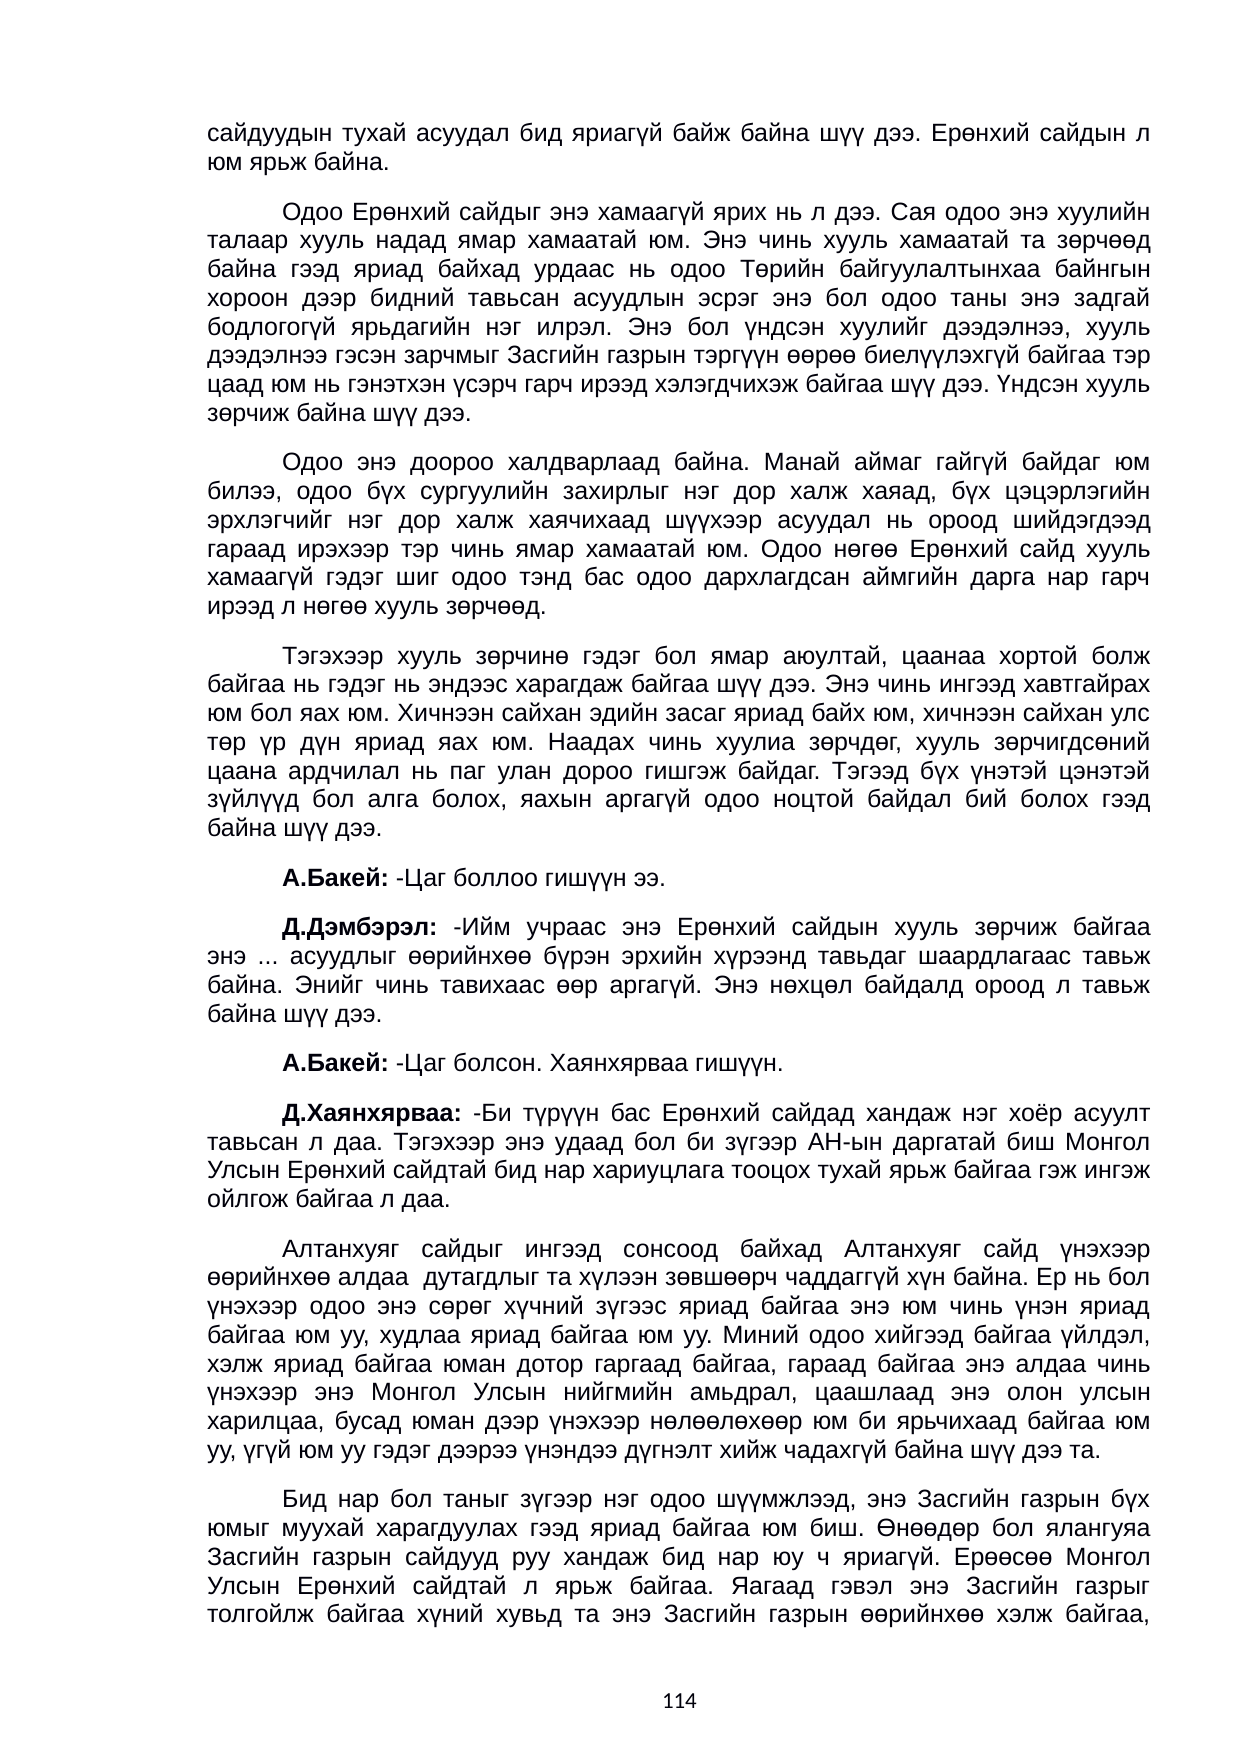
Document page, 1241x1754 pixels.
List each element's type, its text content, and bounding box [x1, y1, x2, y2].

text Д.Хаянхярваа: -Би түрүүн бас Ерөнхий сайдад хандаж нэг хоёр асуулт тавьсан л даа. Тэгэхээр энэ удаад бол би зүгээр АН-ын даргатай биш Монгол Улсын Ерөнхий сайдтай бид нар хариуцлага тооцох тухай ярьж байгаа гэж ингэж ойлгож байгаа л даа. [207, 1098, 1152, 1213]
text Алтанхуяг сайдыг ингээд сонсоод байхад Алтанхуяг сайд үнэхээр өөрийнхөө алдаа дутагдлыг та хүлээн зөвшөөрч чаддаггүй хүн байна. Ер нь бол үнэхээр одоо энэ сөрөг хүчний зүгээс яриад байгаа энэ юм чинь үнэн яриад байгаа юм уу, худлаа яриад байгаа юм уу. Миний одоо хийгээд байгаа үйлдэл, хэлж яриад байгаа юман дотор гаргаад байгаа, гараад байгаа энэ алдаа чинь үнэхээр энэ Монгол Улсын нийгмийн амьдрал, цаашлаад энэ олон улсын харилцаа, бусад юман дээр үнэхээр нөлөөлөхөөр юм би ярьчихаад байгаа юм уу, үгүй юм уу гэдэг дээрээ үнэндээ дүгнэлт хийж чадахгүй байна шүү дээ та. [207, 1233, 1152, 1463]
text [207, 118, 1152, 176]
text А.Бакей: -Цаг боллоо гишүүн ээ. [207, 863, 1152, 891]
text Д.Дэмбэрэл: -Ийм учраас энэ Ерөнхий сайдын хууль зөрчиж байгаа энэ ... асуудлыг өөрийнхөө бүрэн эрхийн хүрээнд тавьдаг шаардлагаас тавьж байна. Энийг чинь тавихаас өөр аргагүй. Энэ нөхцөл байдалд ороод л тавьж байна шүү дээ. [207, 912, 1152, 1027]
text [207, 1484, 1152, 1628]
text Одоо энэ доороо халдварлаад байна. Манай аймаг гайгүй байдаг юм билээ, одоо бүх сургуулийн захирлыг нэг дор халж хаяад, бүх цэцэрлэгийн эрхлэгчийг нэг дор халж хаячихаад шүүхээр асуудал нь ороод шийдэгдээд гараад ирэхээр тэр чинь ямар хамаатай юм. Одоо нөгөө Ерөнхий сайд хууль хамаагүй гэдэг шиг одоо тэнд бас одоо дархлагдсан аймгийн дарга нар гарч ирээд л нөгөө хууль зөрчөөд. [207, 447, 1152, 620]
text А.Бакей: -Цаг болсон. Хаянхярваа гишүүн. [207, 1048, 1152, 1077]
text Одоо Ерөнхий сайдыг энэ хамаагүй ярих нь л дээ. Сая одоо энэ хуулийн талаар хууль надад ямар хамаатай юм. Энэ чинь хууль хамаатай та зөрчөөд байна гээд яриад байхад урдаас нь одоо Төрийн байгуулалтынхаа байнгын хороон дээр бидний тавьсан асуудлын эсрэг энэ бол одоо таны энэ задгай бодлогогүй ярьдагийн нэг илрэл. Энэ бол үндсэн хуулийг дээдэлнээ, хууль дээдэлнээ гэсэн зарчмыг Засгийн газрын тэргүүн өөрөө биелүүлэхгүй байгаа тэр цаад юм нь гэнэтхэн үсэрч гарч ирээд хэлэгдчихэж байгаа шүү дээ. Үндсэн хууль зөрчиж байна шүү дээ. [207, 196, 1152, 426]
text Тэгэхээр хууль зөрчинө гэдэг бол ямар аюултай, цаанаа хортой болж байгаа нь гэдэг нь эндээс харагдаж байгаа шүү дээ. Энэ чинь ингээд хавтгайрах юм бол яах юм. Хичнээн сайхан эдийн засаг яриад байх юм, хичнээн сайхан улс төр үр дүн яриад яах юм. Наадах чинь хуулиа зөрчдөг, хууль зөрчигдсөний цаана ардчилал нь паг улан дороо гишгэж байдаг. Тэгээд бүх үнэтэй цэнэтэй зүйлүүд бол алга болох, яахын аргагүй одоо ноцтой байдал бий болох гээд байна шүү дээ. [207, 641, 1152, 842]
